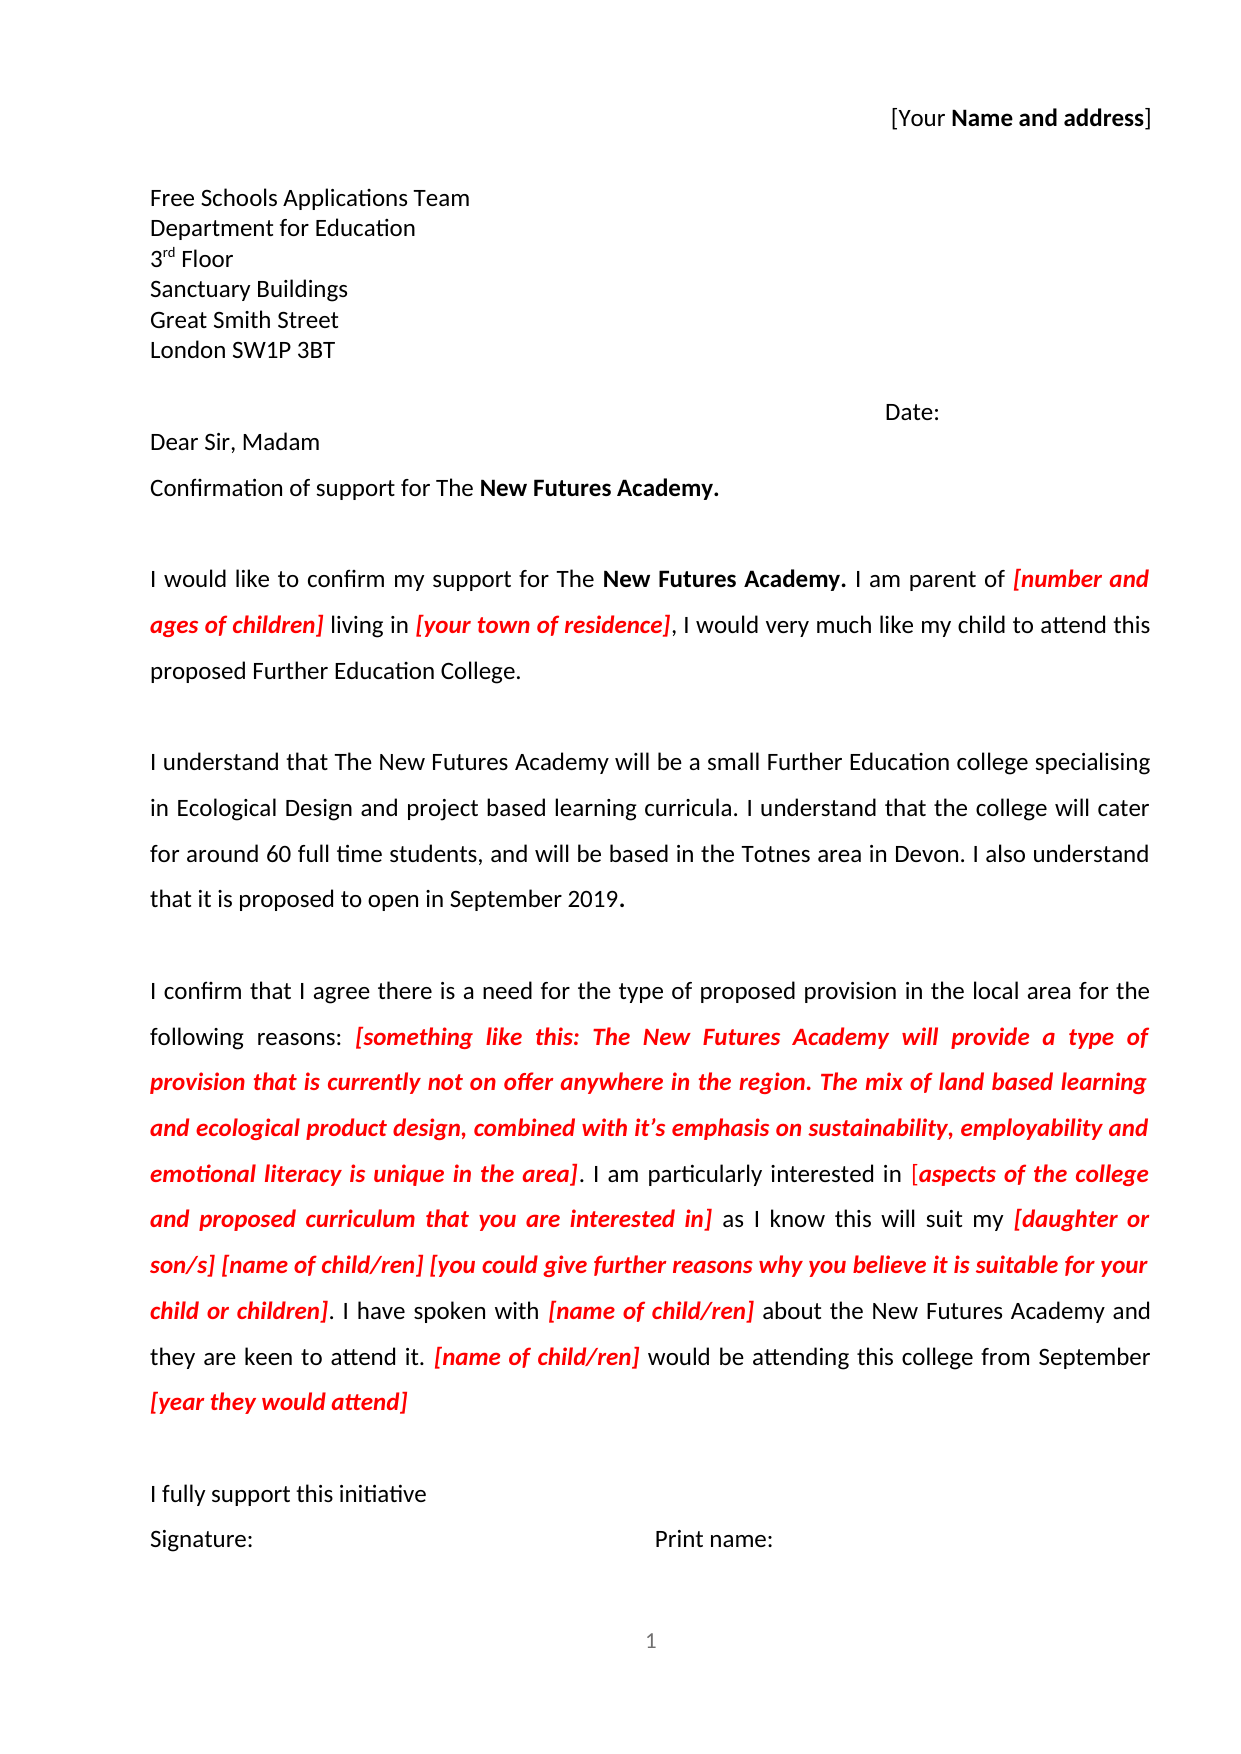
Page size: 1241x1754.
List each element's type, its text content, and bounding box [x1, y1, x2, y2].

text [Your Name and address] [150, 102, 1152, 132]
text London SW1P 3BT [150, 334, 1152, 365]
text Sanctuary Buildings [150, 273, 1152, 304]
text Signature: Print name: [150, 1524, 1152, 1554]
text I understand that The New Futures Academy will be a small Further Education college specialising in Ecological Design and project based learning curricula. I understand that the college will cater for around 60 full time students, and will be based in the Totnes area in Devon. I also understand that it is proposed to open in September 2019. [150, 746, 1152, 914]
text I would like to confirm my support for The New Futures Academy. I am parent of [number and ages of children] living in [your town of residence], I would very much like my child to attend this proposed Further Education College. [150, 563, 1152, 685]
text Department for Education [150, 212, 1152, 243]
text Dear Sir, Madam [150, 426, 1152, 457]
text I fully support this initiative [150, 1478, 1152, 1508]
text Date: [150, 396, 1152, 426]
text Great Smith Street [150, 304, 1152, 334]
text I confirm that I agree there is a need for the type of proposed provision in the local area for the following reasons: [something like this: The New Futures Academy will provide a type of provision that is currently not on offer anywhere in the region. The mix of land based learning and ecological product design, combined with it’s emphasis on sustainability, employability and emotional literacy is unique in the area]. I am particularly interested in [aspects of the college and proposed curriculum that you are interested in] as I know this will suit my [daughter or son/s] [name of child/ren] [you could give further reasons why you believe it is suitable for your child or children]. I have spoken with [name of child/ren] about the New Futures Academy and they are keen to attend it. [name of child/ren] would be attending this college from September [year they would attend] [150, 975, 1152, 1417]
text 3rd Floor [150, 243, 1152, 273]
text Free Schools Applications Team [150, 182, 1152, 212]
text Confirmation of support for The New Futures Academy. [150, 472, 1152, 502]
